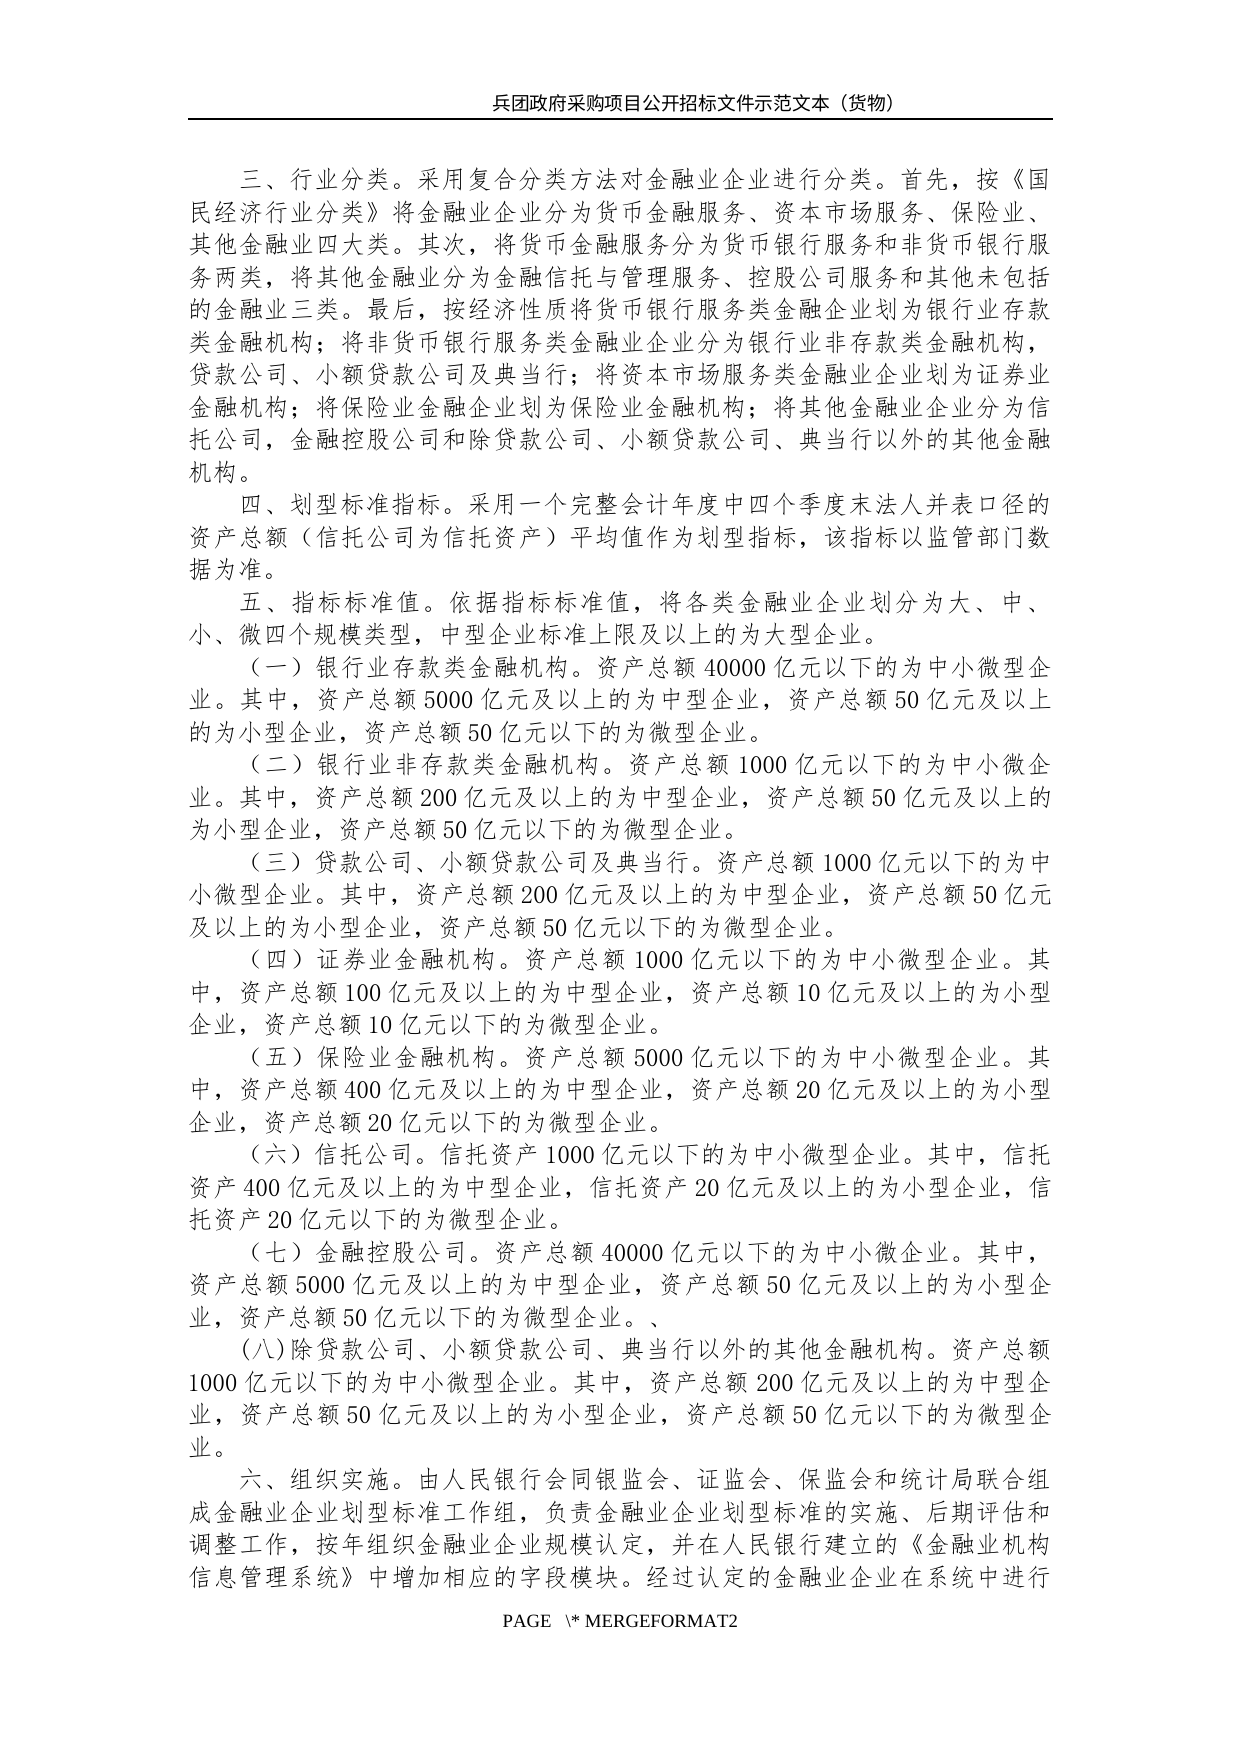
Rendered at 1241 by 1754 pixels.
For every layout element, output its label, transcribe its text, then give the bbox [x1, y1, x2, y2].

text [187, 1462, 1053, 1592]
text 五、指标标准值。依据指标标准值，将各类金融业企业划分为大、中、小、微四个规模类型，中型企业标准上限及以上的为大型企业。 [187, 584, 1053, 649]
text （五）保险业金融机构。资产总额5000亿元以下的为中小微型企业。其中，资产总额400亿元及以上的为中型企业，资产总额20亿元及以上的为小型企业，资产总额20亿元以下的为微型企业。 [187, 1039, 1053, 1137]
text （六）信托公司。信托资产1000亿元以下的为中小微型企业。其中，信托资产400亿元及以上的为中型企业，信托资产20亿元及以上的为小型企业，信托资产20亿元以下的为微型企业。 [187, 1137, 1053, 1234]
text （七）金融控股公司。资产总额40000亿元以下的为中小微企业。其中，资产总额5000亿元及以上的为中型企业，资产总额50亿元及以上的为小型企业，资产总额50亿元以下的为微型企业。、 [187, 1234, 1053, 1332]
text (八)除贷款公司、小额贷款公司、典当行以外的其他金融机构。资产总额1000亿元以下的为中小微型企业。其中，资产总额200亿元及以上的为中型企业，资产总额50亿元及以上的为小型企业，资产总额50亿元以下的为微型企业。 [187, 1332, 1053, 1462]
text （三）贷款公司、小额贷款公司及典当行。资产总额1000亿元以下的为中小微型企业。其中，资产总额200亿元及以上的为中型企业，资产总额50亿元及以上的为小型企业，资产总额50亿元以下的为微型企业。 [187, 844, 1053, 942]
text （四）证券业金融机构。资产总额1000亿元以下的为中小微型企业。其中，资产总额100亿元及以上的为中型企业，资产总额10亿元及以上的为小型企业，资产总额10亿元以下的为微型企业。 [187, 942, 1053, 1039]
text 三、行业分类。采用复合分类方法对金融业企业进行分类。首先，按《国民经济行业分类》将金融业企业分为货币金融服务、资本市场服务、保险业、其他金融业四大类。其次，将货币金融服务分为货币银行服务和非货币银行服务两类，将其他金融业分为金融信托与管理服务、控股公司服务和其他未包括的金融业三类。最后，按经济性质将货币银行服务类金融企业划为银行业存款类金融机构；将非货币银行服务类金融业企业分为银行业非存款类金融机构，贷款公司、小额贷款公司及典当行；将资本市场服务类金融业企业划为证券业金融机构；将保险业金融企业划为保险业金融机构；将其他金融业企业分为信托公司，金融控股公司和除贷款公司、小额贷款公司、典当行以外的其他金融机构。 [187, 162, 1053, 487]
text （二）银行业非存款类金融机构。资产总额1000亿元以下的为中小微企业。其中，资产总额200亿元及以上的为中型企业，资产总额50亿元及以上的为小型企业，资产总额50亿元以下的为微型企业。 [187, 747, 1053, 844]
text 四、划型标准指标。采用一个完整会计年度中四个季度末法人并表口径的资产总额（信托公司为信托资产）平均值作为划型指标，该指标以监管部门数据为准。 [187, 487, 1053, 584]
text （一）银行业存款类金融机构。资产总额40000亿元以下的为中小微型企业。其中，资产总额5000亿元及以上的为中型企业，资产总额50亿元及以上的为小型企业，资产总额50亿元以下的为微型企业。 [187, 649, 1053, 747]
